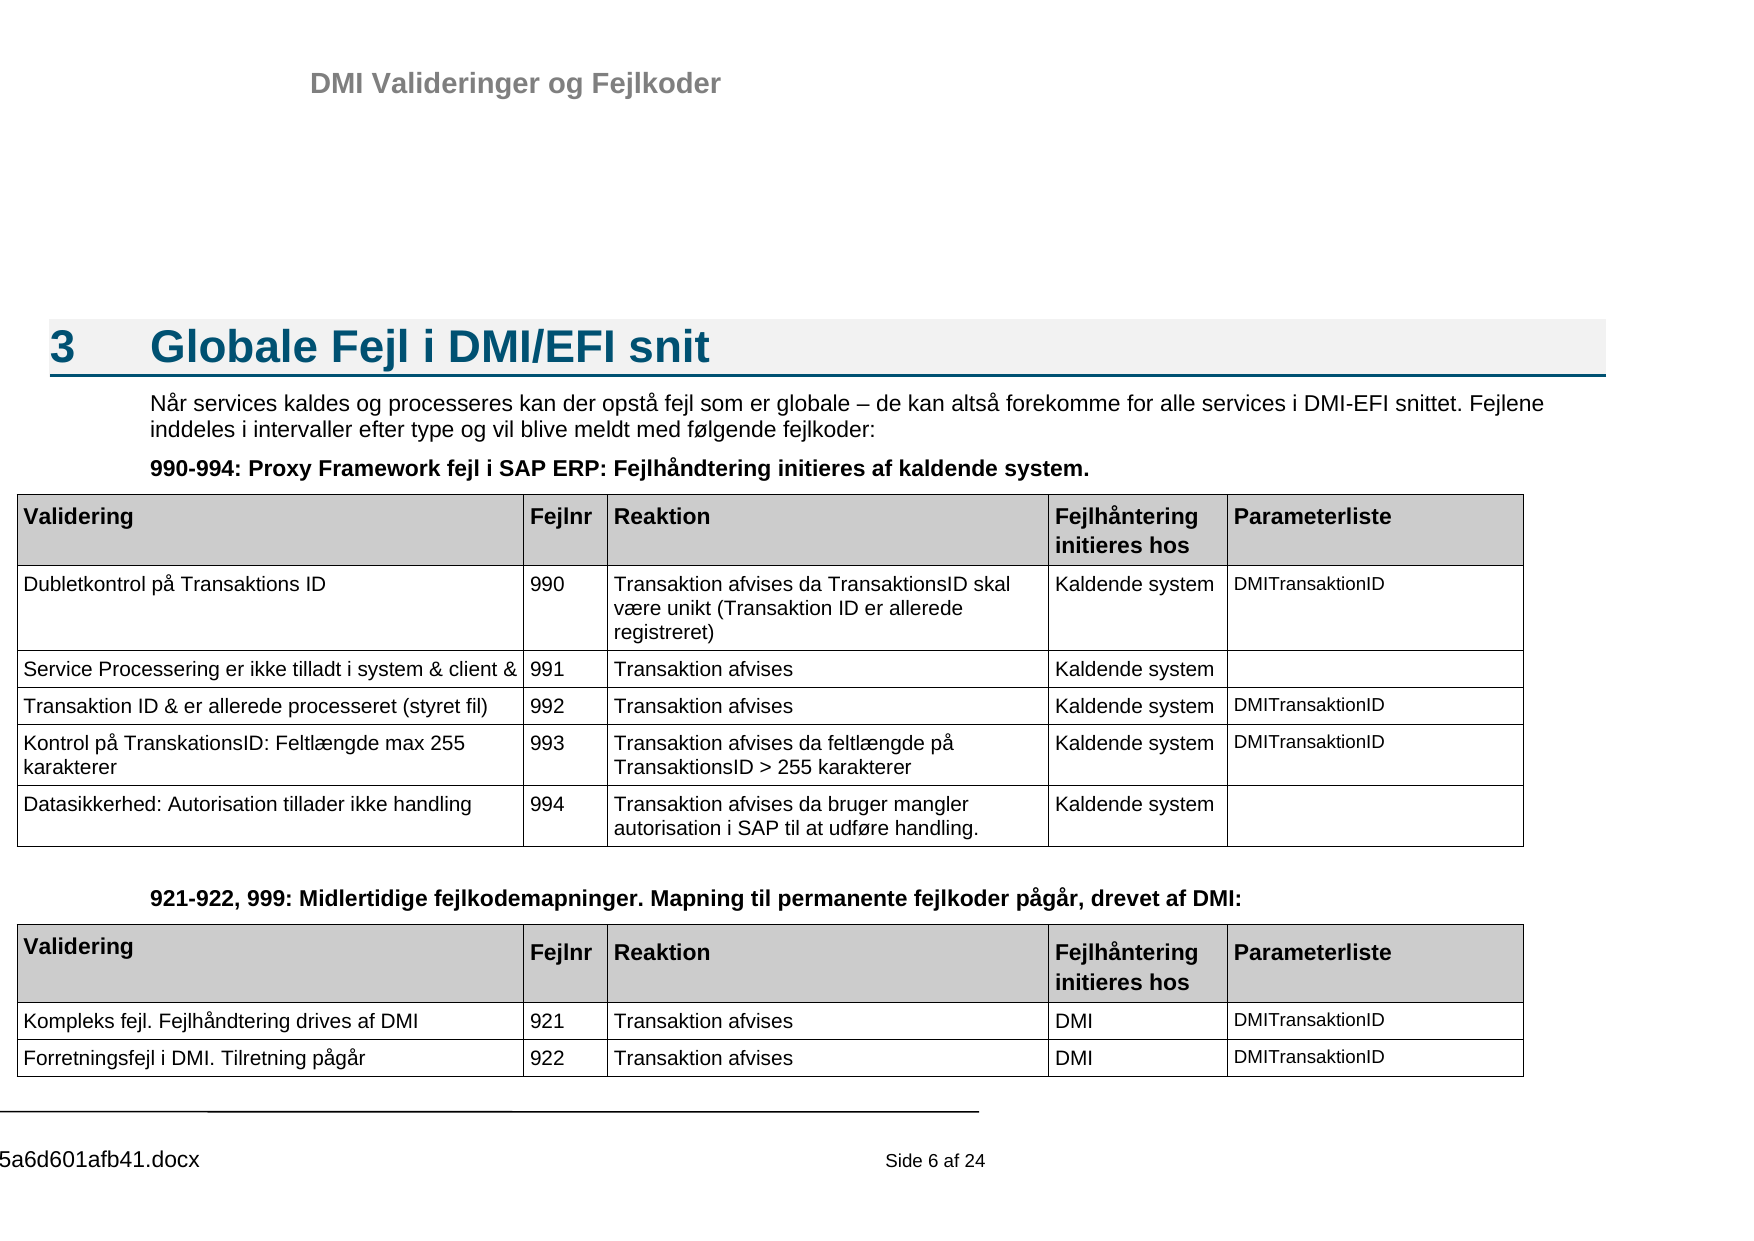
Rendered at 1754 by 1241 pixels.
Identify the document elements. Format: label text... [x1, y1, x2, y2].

table_cell DMI [1049, 1040, 1227, 1076]
table_header Fejlhåntering initieres hos [1049, 925, 1227, 1002]
table_header Reaktion [608, 495, 1048, 565]
table_header Fejlnr [524, 495, 607, 565]
table_cell [1228, 651, 1523, 687]
table_cell 991 [524, 651, 607, 687]
table_cell DMI [1049, 1003, 1227, 1039]
table_cell Kontrol på TranskationsID: Feltlængde max 255 karakterer [18, 725, 523, 785]
table_header Validering [18, 925, 523, 1002]
table_header Fejlhåntering initieres hos [1049, 495, 1227, 565]
table_header Parameterliste [1228, 495, 1523, 565]
table_cell Kaldende system [1049, 566, 1227, 650]
table_header Parameterliste [1228, 925, 1523, 1002]
table_cell Forretningsfejl i DMI. Tilretning pågår [18, 1040, 523, 1076]
table_cell Kaldende system [1049, 688, 1227, 724]
table_cell DMITransaktionID [1228, 1040, 1523, 1076]
table_cell Transaktion afvises [608, 1003, 1048, 1039]
table_header Validering [18, 495, 523, 565]
table_cell Transaktion afvises da feltlængde på TransaktionsID > 255 karakterer [608, 725, 1048, 785]
table_cell Transaktion ID & er allerede processeret (styret fil) [18, 688, 523, 724]
table_cell Datasikkerhed: Autorisation tillader ikke handling [18, 786, 523, 846]
table_cell [1228, 786, 1523, 846]
table_cell Kaldende system [1049, 651, 1227, 687]
table_cell 994 [524, 786, 607, 846]
subtitle Globale Fejl i DMI/EFI snit [49, 319, 1606, 377]
table_cell 990 [524, 566, 607, 650]
table_cell Transaktion afvises [608, 688, 1048, 724]
table_cell Service Processering er ikke tilladt i system & client & [18, 651, 523, 687]
table_cell Dubletkontrol på Transaktions ID [18, 566, 523, 650]
table_header Fejlnr [524, 925, 607, 1002]
table_cell DMITransaktionID [1228, 725, 1523, 785]
table_cell Kaldende system [1049, 725, 1227, 785]
table_cell Kompleks fejl. Fejlhåndtering drives af DMI [18, 1003, 523, 1039]
table_cell Transaktion afvises [608, 1040, 1048, 1076]
table_cell Transaktion afvises da bruger mangler autorisation i SAP til at udføre handling. [608, 786, 1048, 846]
table_cell Kaldende system [1049, 786, 1227, 846]
table_cell 993 [524, 725, 607, 785]
table_cell 922 [524, 1040, 607, 1076]
table_cell 992 [524, 688, 607, 724]
table_cell Transaktion afvises da TransaktionsID skal være unikt (Transaktion ID er allerede registreret) [608, 566, 1048, 650]
table_header Reaktion [608, 925, 1048, 1002]
table_cell DMITransaktionID [1228, 688, 1523, 724]
table_cell Transaktion afvises [608, 651, 1048, 687]
text 921-922, 999: Midlertidige fejlkodemapninger. Mapning til permanente fejlkoder pågår, drevet af DMI: [150, 885, 1606, 912]
table_cell DMITransaktionID [1228, 1003, 1523, 1039]
table_cell 921 [524, 1003, 607, 1039]
table_cell DMITransaktionID [1228, 566, 1523, 650]
text 990-994: Proxy Framework fejl i SAP ERP: Fejlhåndtering initieres af kaldende system. [150, 455, 1606, 482]
text Når services kaldes og processeres kan der opstå fejl som er globale – de kan altså forekomme for alle services i DMI-EFI snittet. Fejlene inddeles i intervaller efter type og vil blive meldt med følgende fejlkoder: [150, 390, 1606, 443]
